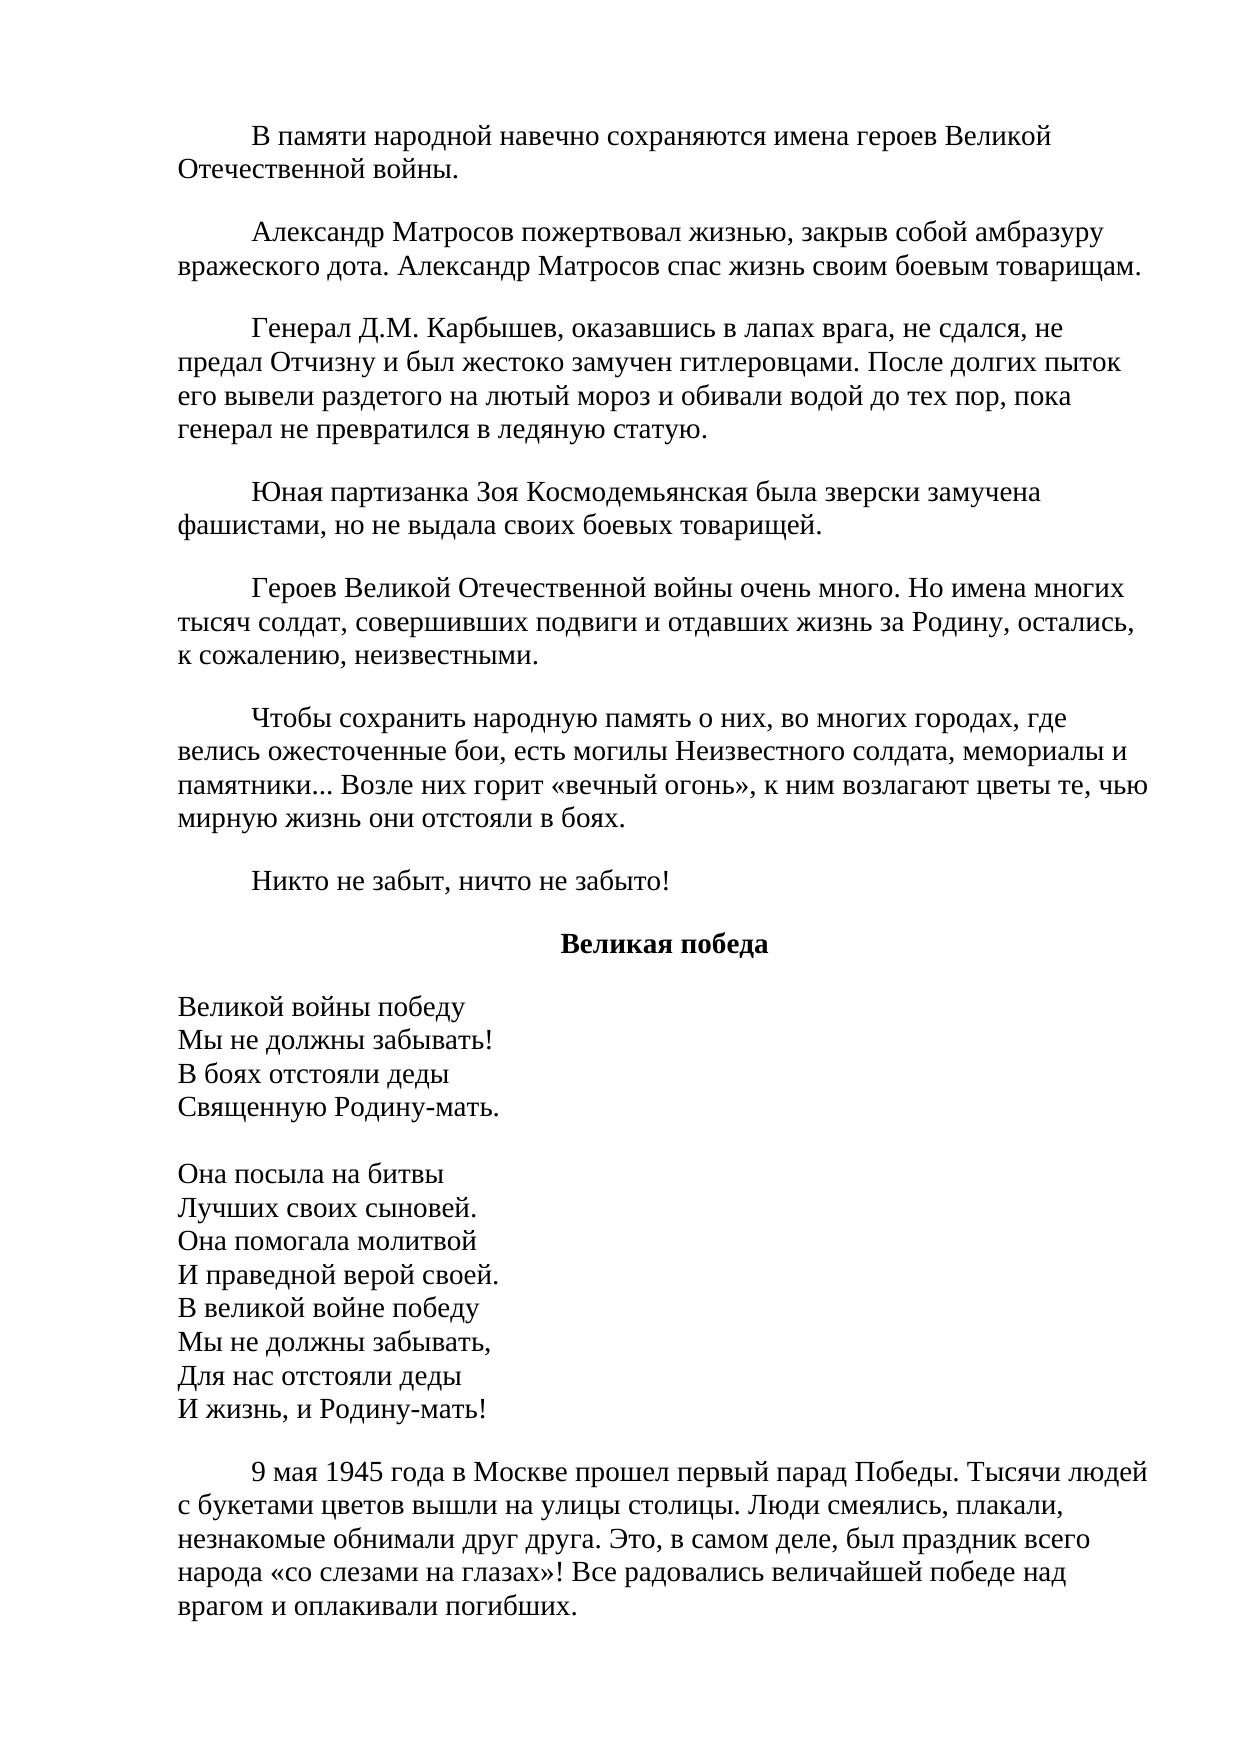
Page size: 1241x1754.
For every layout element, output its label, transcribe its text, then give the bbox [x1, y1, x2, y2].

text Она посыла на битвы [177, 1156, 1152, 1190]
text В памяти народной навечно сохраняются имена героев Великой Отечественной войны. [177, 118, 1152, 185]
text Лучших своих сыновей. [177, 1190, 1152, 1223]
text И жизнь, и Родину-мать! [177, 1391, 1152, 1425]
text Великая победа [177, 926, 1152, 959]
text Генерал Д.М. Карбышев, оказавшись в лапах врага, не сдался, не предал Отчизну и был жестоко замучен гитлеровцами. После долгих пыток его вывели раздетого на лютый мороз и обивали водой до тех пор, пока генерал не превратился в ледяную статую. [177, 311, 1152, 445]
text В боях отстояли деды [177, 1056, 1152, 1089]
text В великой войне победу [177, 1291, 1152, 1324]
text Для нас отстояли деды [177, 1358, 1152, 1391]
text Чтобы сохранить народную память о них, во многих городах, где велись ожесточенные бои, есть могилы Неизвестного солдата, мемориалы и памятники... Возле них горит «вечный огонь», к ним возлагают цветы те, чью мирную жизнь они отстояли в боях. [177, 700, 1152, 834]
text Великой войны победу [177, 989, 1152, 1022]
text И праведной верой своей. [177, 1257, 1152, 1291]
text Священную Родину-мать. [177, 1089, 1152, 1123]
text Мы не должны забывать! [177, 1022, 1152, 1056]
text Она помогала молитвой [177, 1223, 1152, 1257]
text Юная партизанка Зоя Космодемьянская была зверски замучена фашистами, но не выдала своих боевых товарищей. [177, 474, 1152, 541]
text Александр Матросов пожертвовал жизнью, закрыв собой амбразуру вражеского дота. Александр Матросов спас жизнь своим боевым товарищам. [177, 214, 1152, 281]
text 9 мая 1945 года в Москве прошел первый парад Победы. Тысячи людей с букетами цветов вышли на улицы столицы. Люди смеялись, плакали, незнакомые обнимали друг друга. Это, в самом деле, был праздник всего народа «со слезами на глазах»! Все радовались величайшей победе над врагом и оплакивали погибших. [177, 1454, 1152, 1622]
text Никто не забыт, ничто не забыто! [177, 863, 1152, 897]
text Героев Великой Отечественной войны очень много. Но имена многих тысяч солдат, совершивших подвиги и отдавших жизнь за Родину, остались, к сожалению, неизвестными. [177, 570, 1152, 671]
text Мы не должны забывать, [177, 1324, 1152, 1358]
